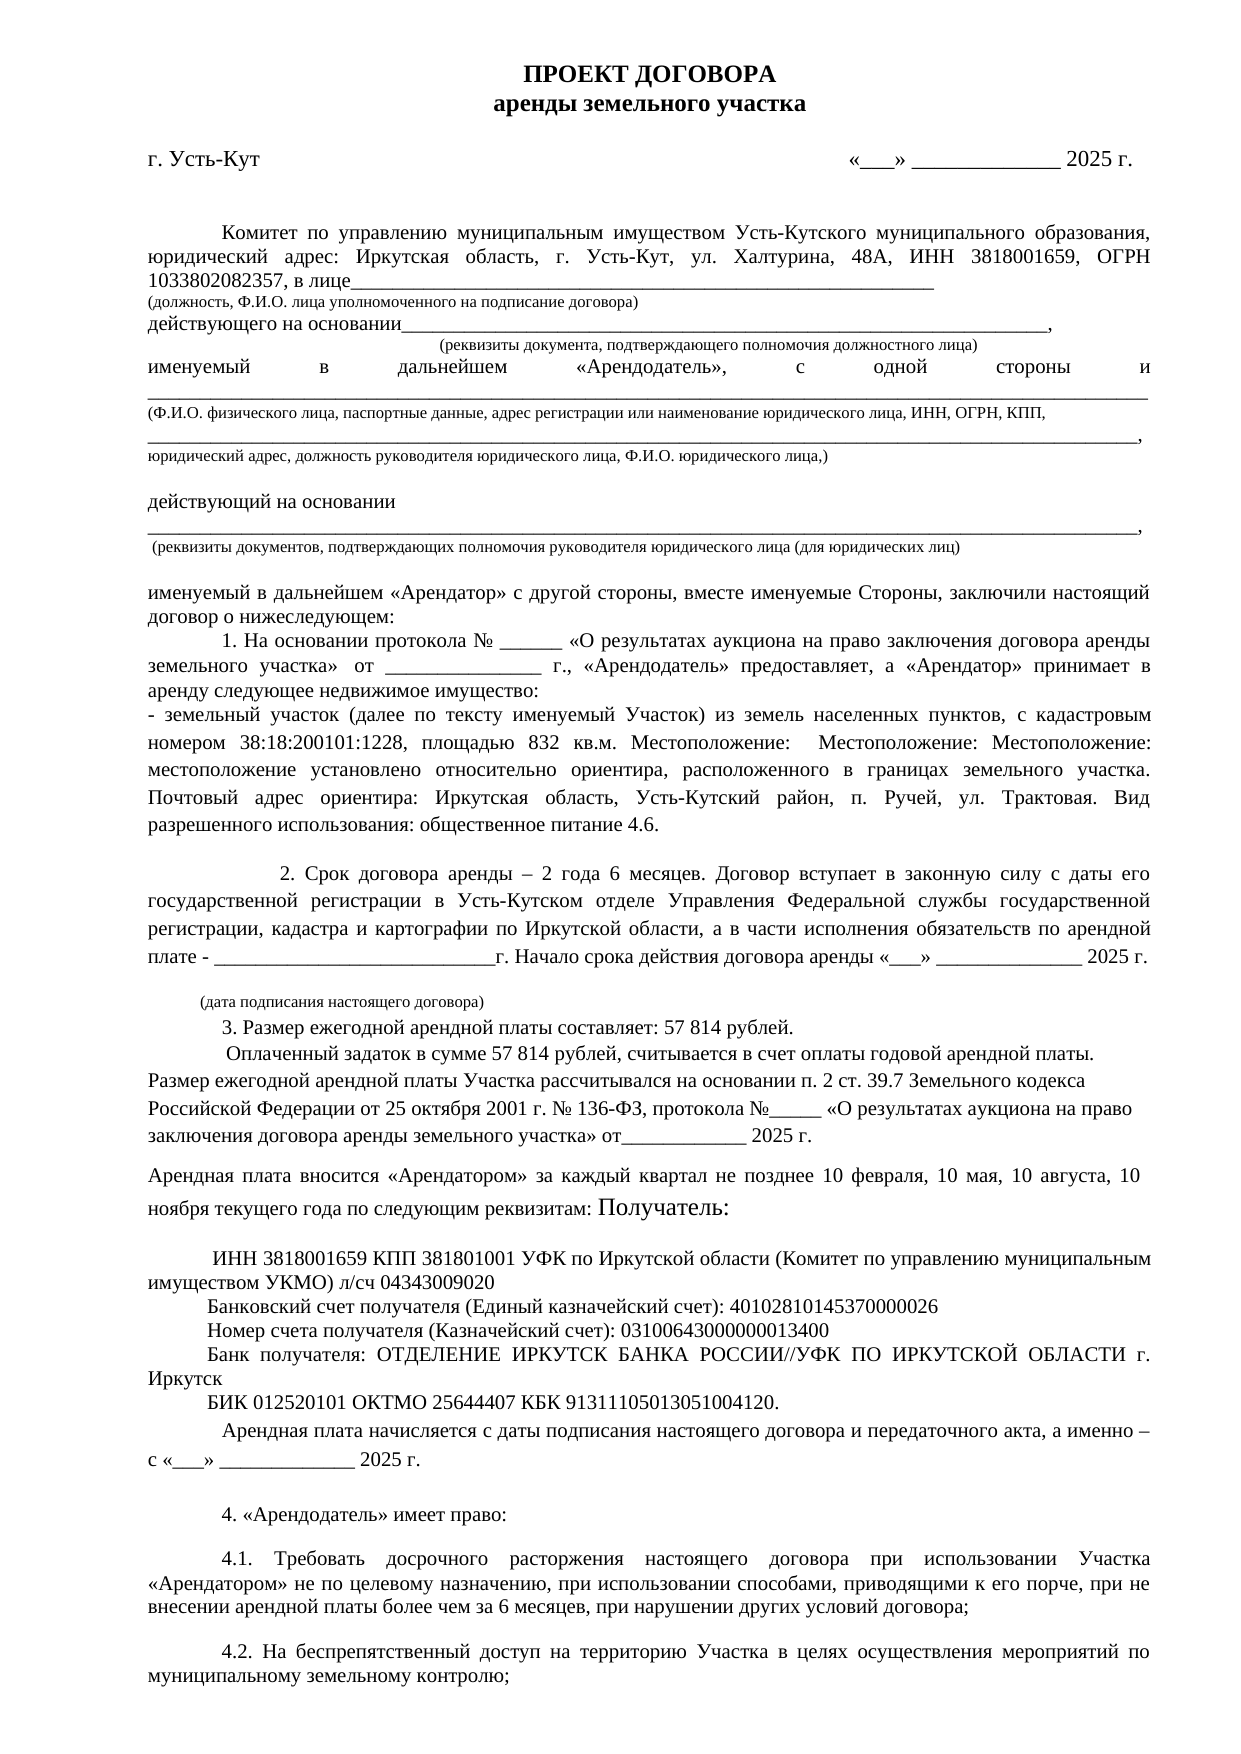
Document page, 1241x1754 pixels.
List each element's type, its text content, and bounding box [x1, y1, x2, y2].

text 2. Срок договора аренды – 2 года 6 месяцев. Договор вступает в законную силу с даты его государственной регистрации в Усть-Кутском отделе Управления Федеральной службы государственной регистрации, кадастра и картографии по Иркутской области, а в части исполнения обязательств по арендной плате - ___________________________г. Начало срока действия договора аренды «___» ______________ 2025 г. [148, 861, 1152, 968]
text Комитет по управлению муниципальным имуществом Усть-Кутского муниципального образования, юридический адрес: Иркутская область, г. Усть-Кут, ул. Халтурина, 48А, ИНН 3818001659, ОГРН 1033802082357, в лице________________________________________________________ (должность, Ф.И.О. лица уполномоченного на подписание договора) [148, 220, 1152, 311]
text 4.2. На беспрепятственный доступ на территорию Участка в целях осуществления мероприятий по муниципальному земельному контролю; [148, 1639, 1152, 1687]
text БИК 012520101 ОКТМО 25644407 КБК 91311105013051004120. [148, 1390, 1152, 1414]
text 3. Размер ежегодной арендной платы составляет: 57 814 рублей. [148, 1011, 1152, 1040]
text именуемый в дальнейшем «Арендодатель», с одной стороны и ________________________________________________________________________________________________ [148, 354, 1152, 402]
text 4. «Арендодатель» имеет право: [148, 1501, 1152, 1526]
text 4.1. Требовать досрочного расторжения настоящего договора при использовании Участка «Арендатором» не по целевому назначению, при использовании способами, приводящими к его порче, при не внесении арендной платы более чем за 6 месяцев, при нарушении других условий договора; [148, 1546, 1152, 1618]
text - земельный участок (далее по тексту именуемый Участок) из земель населенных пунктов, с кадастровым номером 38:18:200101:1228, площадью 832 кв.м. Местоположение: Местоположение: Местоположение: местоположение установлено относительно ориентира, расположенного в границах земельного участка. Почтовый адрес ориентира: Иркутская область, Усть-Кутский район, п. Ручей, ул. Трактовая. Вид разрешенного использования: общественное питание 4.6. [148, 702, 1152, 836]
text (реквизиты документов, подтверждающих полномочия руководителя юридического лица (для юридических лиц) [148, 537, 1152, 556]
text г. Усть-Кут «___» _____________ 2025 г. [148, 145, 1152, 172]
text действующего на основании______________________________________________________________, [148, 311, 1152, 335]
text Оплаченный задаток в сумме 57 814 рублей, считывается в счет оплаты годовой арендной платы. Размер ежегодной арендной платы Участка рассчитывался на основании п. 2 ст. 39.7 Земельного кодекса Российской Федерации от 25 октября 2001 г. № 136-ФЗ, протокола №_____ «О результатах аукциона на право заключения договора аренды земельного участка» от____________ 2025 г. [148, 1040, 1152, 1147]
text (реквизиты документа, подтверждающего полномочия должностного лица) [148, 335, 1152, 354]
text ПРОЕКТ ДОГОВОРА [148, 59, 1152, 88]
text аренды земельного участка [148, 88, 1152, 117]
text именуемый в дальнейшем «Арендатор» с другой стороны, вместе именуемые Стороны, заключили настоящий договор о нижеследующем: [148, 580, 1152, 628]
text ИНН 3818001659 КПП 381801001 УФК по Иркутской области (Комитет по управлению муниципальным имуществом УКМО) л/сч 04343009020 [148, 1246, 1152, 1294]
text Банковский счет получателя (Единый казначейский счет): 40102810145370000026 [148, 1294, 1152, 1318]
text 1. На основании протокола № ______ «О результатах аукциона на право заключения договора аренды земельного участка» от _______________ г., «Арендодатель» предоставляет, а «Арендатор» принимает в аренду следующее недвижимое имущество: [148, 628, 1152, 702]
text Банк получателя: ОТДЕЛЕНИЕ ИРКУТСК БАНКА РОССИИ//УФК ПО ИРКУТСКОЙ ОБЛАСТИ г. Иркутск [148, 1342, 1152, 1390]
text Номер счета получателя (Казначейский счет): 03100643000000013400 [148, 1318, 1152, 1342]
text Арендная плата начисляется с даты подписания настоящего договора и передаточного акта, а именно – с «___» _____________ 2025 г. [148, 1414, 1152, 1472]
text Арендная плата вносится «Арендатором» за каждый квартал не позднее 10 февраля, 10 мая, 10 августа, 10 ноября текущего года по следующим реквизитам: Получатель: [148, 1163, 1141, 1220]
text (дата подписания настоящего договора) [148, 992, 1152, 1011]
text юридический адрес, должность руководителя юридического лица, Ф.И.О. юридического лица,) [148, 446, 1152, 465]
text (Ф.И.О. физического лица, паспортные данные, адрес регистрации или наименование юридического лица, ИНН, ОГРН, КПП, [148, 402, 1152, 422]
text действующий на основании [148, 489, 1152, 513]
text _______________________________________________________________________________________________, [148, 422, 1152, 446]
text _______________________________________________________________________________________________, [148, 513, 1152, 537]
